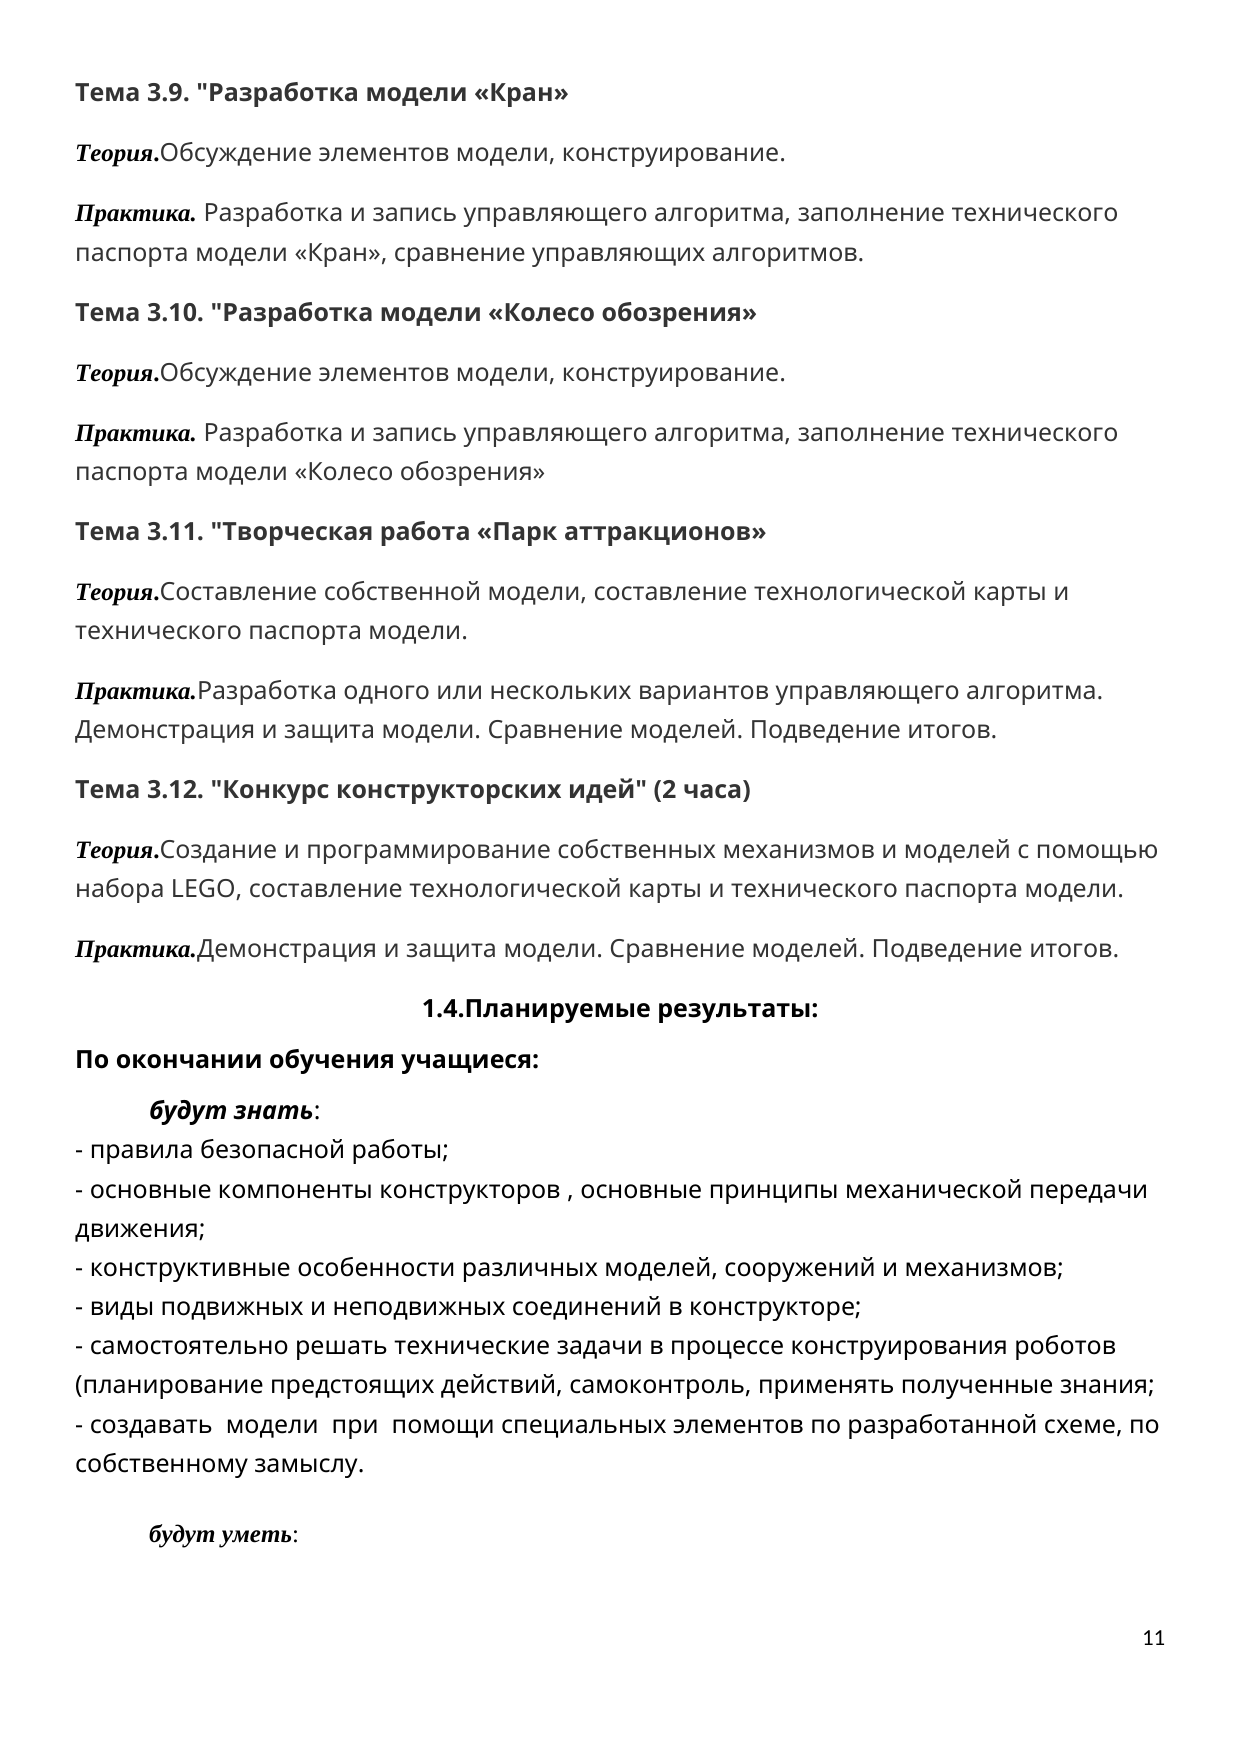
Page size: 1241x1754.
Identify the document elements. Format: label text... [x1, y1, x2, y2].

text Практика. Разработка и запись управляющего алгоритма, заполнение технического паспорта модели «Кран», сравнение управляющих алгоритмов. [75, 195, 1165, 268]
text Тема 3.12. "Конкурс конструкторских идей" (2 часа) [75, 772, 1165, 806]
text будут уметь: [75, 1519, 1165, 1547]
text Теория.Составление собственной модели, составление технологической карты и технического паспорта модели. [75, 573, 1165, 647]
text - конструктивные особенности различных моделей, сооружений и механизмов; [75, 1249, 1165, 1284]
text Теория.Обсуждение элементов модели, конструирование. [75, 135, 1165, 169]
text Тема 3.10. "Разработка модели «Колесо обозрения» [75, 294, 1165, 328]
text Практика. Разработка и запись управляющего алгоритма, заполнение технического паспорта модели «Колесо обозрения» [75, 414, 1165, 487]
text Теория.Создание и программирование собственных механизмов и моделей с помощью набора LEGO, составление технологической карты и технического паспорта модели. [75, 832, 1165, 905]
text - создавать модели при помощи специальных элементов по разработанной схеме, по собственному замыслу. [75, 1406, 1165, 1479]
text По окончании обучения учащиеся: [75, 1042, 1165, 1076]
text Теория.Обсуждение элементов модели, конструирование. [75, 354, 1165, 388]
text 1.4.Планируемые результаты: [75, 991, 1165, 1025]
text Практика.Разработка одного или нескольких вариантов управляющего алгоритма. Демонстрация и защита модели. Сравнение моделей. Подведение итогов. [75, 672, 1165, 746]
text - виды подвижных и неподвижных соединений в конструкторе; [75, 1289, 1165, 1323]
text Тема 3.11. "Творческая работа «Парк аттракционов» [75, 513, 1165, 547]
text Тема 3.9. "Разработка модели «Кран» [75, 75, 1165, 109]
text - правила безопасной работы; [75, 1132, 1165, 1166]
text Практика.Демонстрация и защита модели. Сравнение моделей. Подведение итогов. [75, 931, 1165, 965]
text - основные компоненты конструкторов , основные принципы механической передачи движения; [75, 1171, 1165, 1244]
text будут знать: [75, 1093, 1165, 1127]
text - самостоятельно решать технические задачи в процессе конструирования роботов (планирование предстоящих действий, самоконтроль, применять полученные знания; [75, 1328, 1165, 1401]
